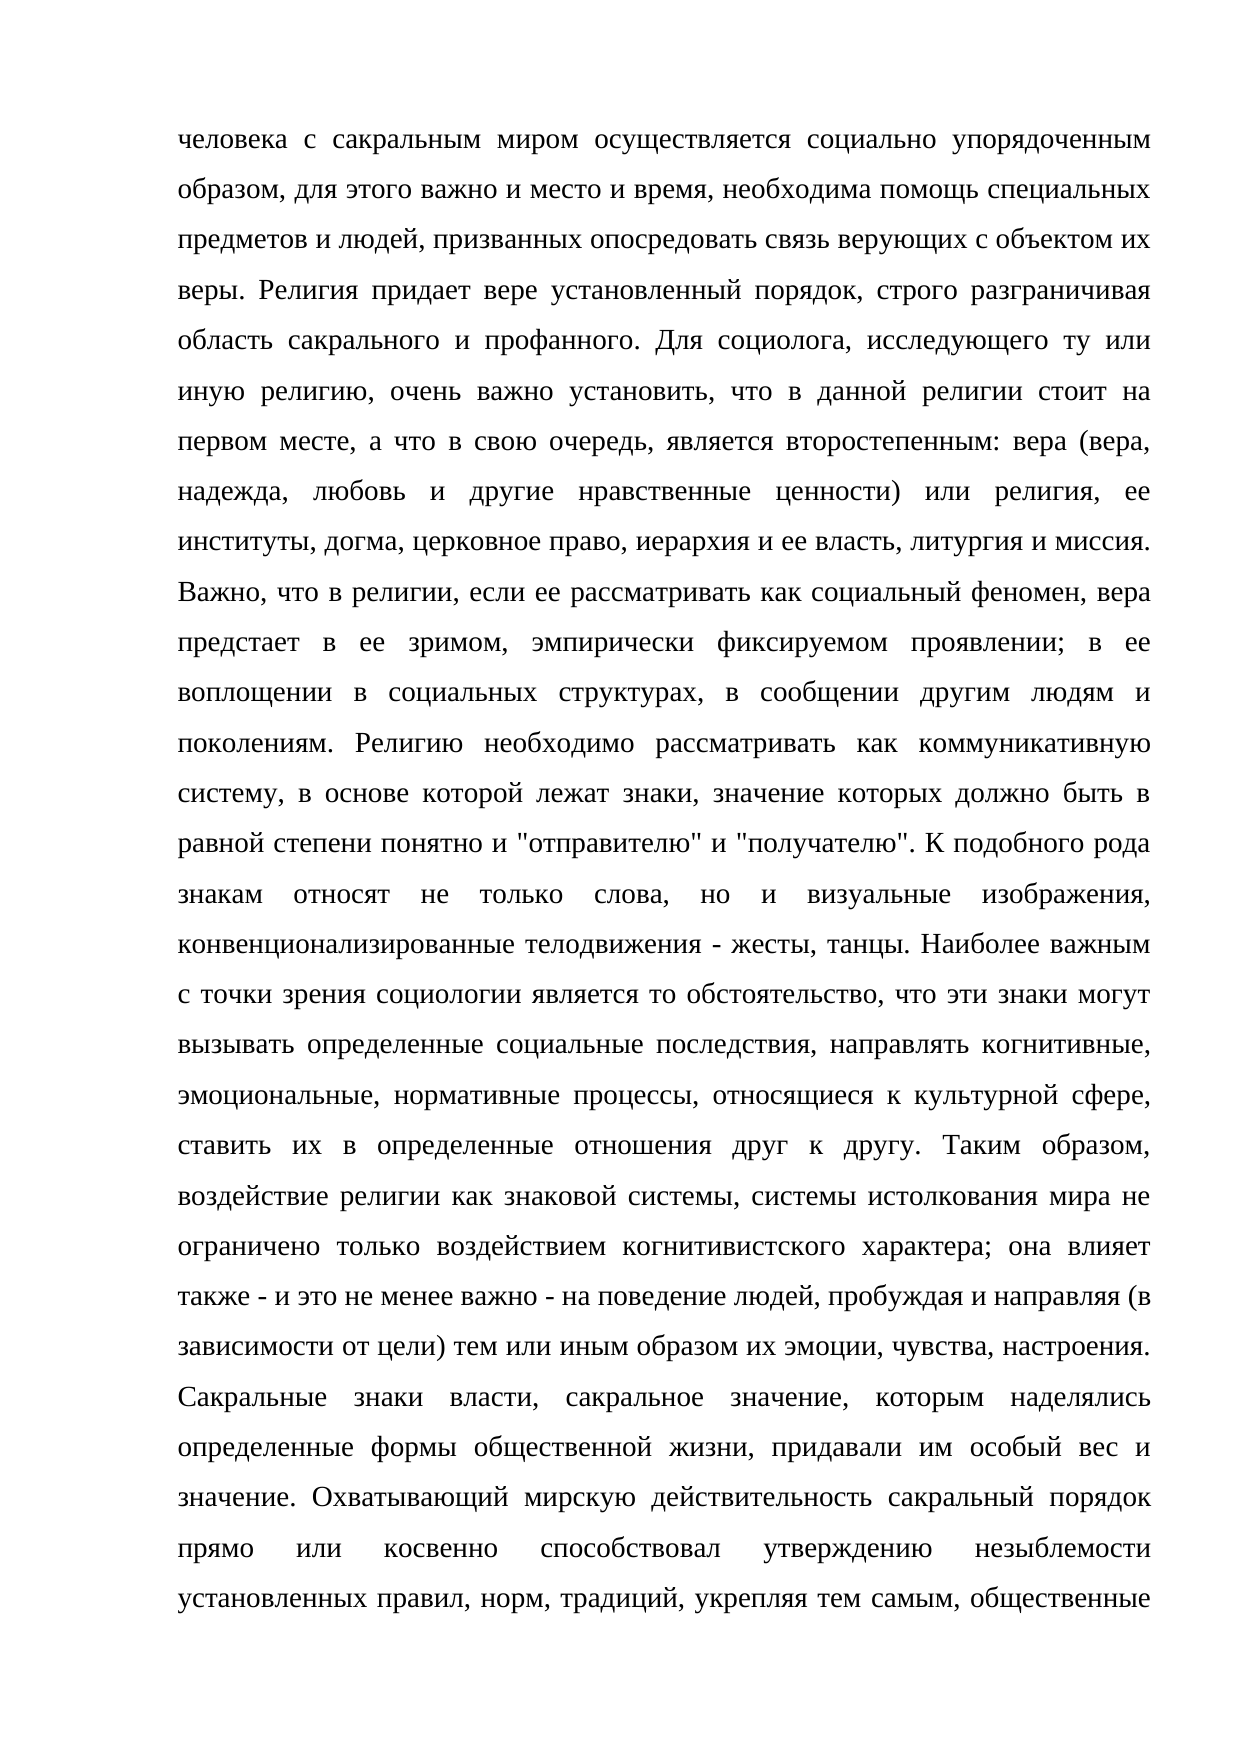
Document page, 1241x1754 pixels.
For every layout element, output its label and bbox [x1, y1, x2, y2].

text [177, 121, 1152, 1614]
